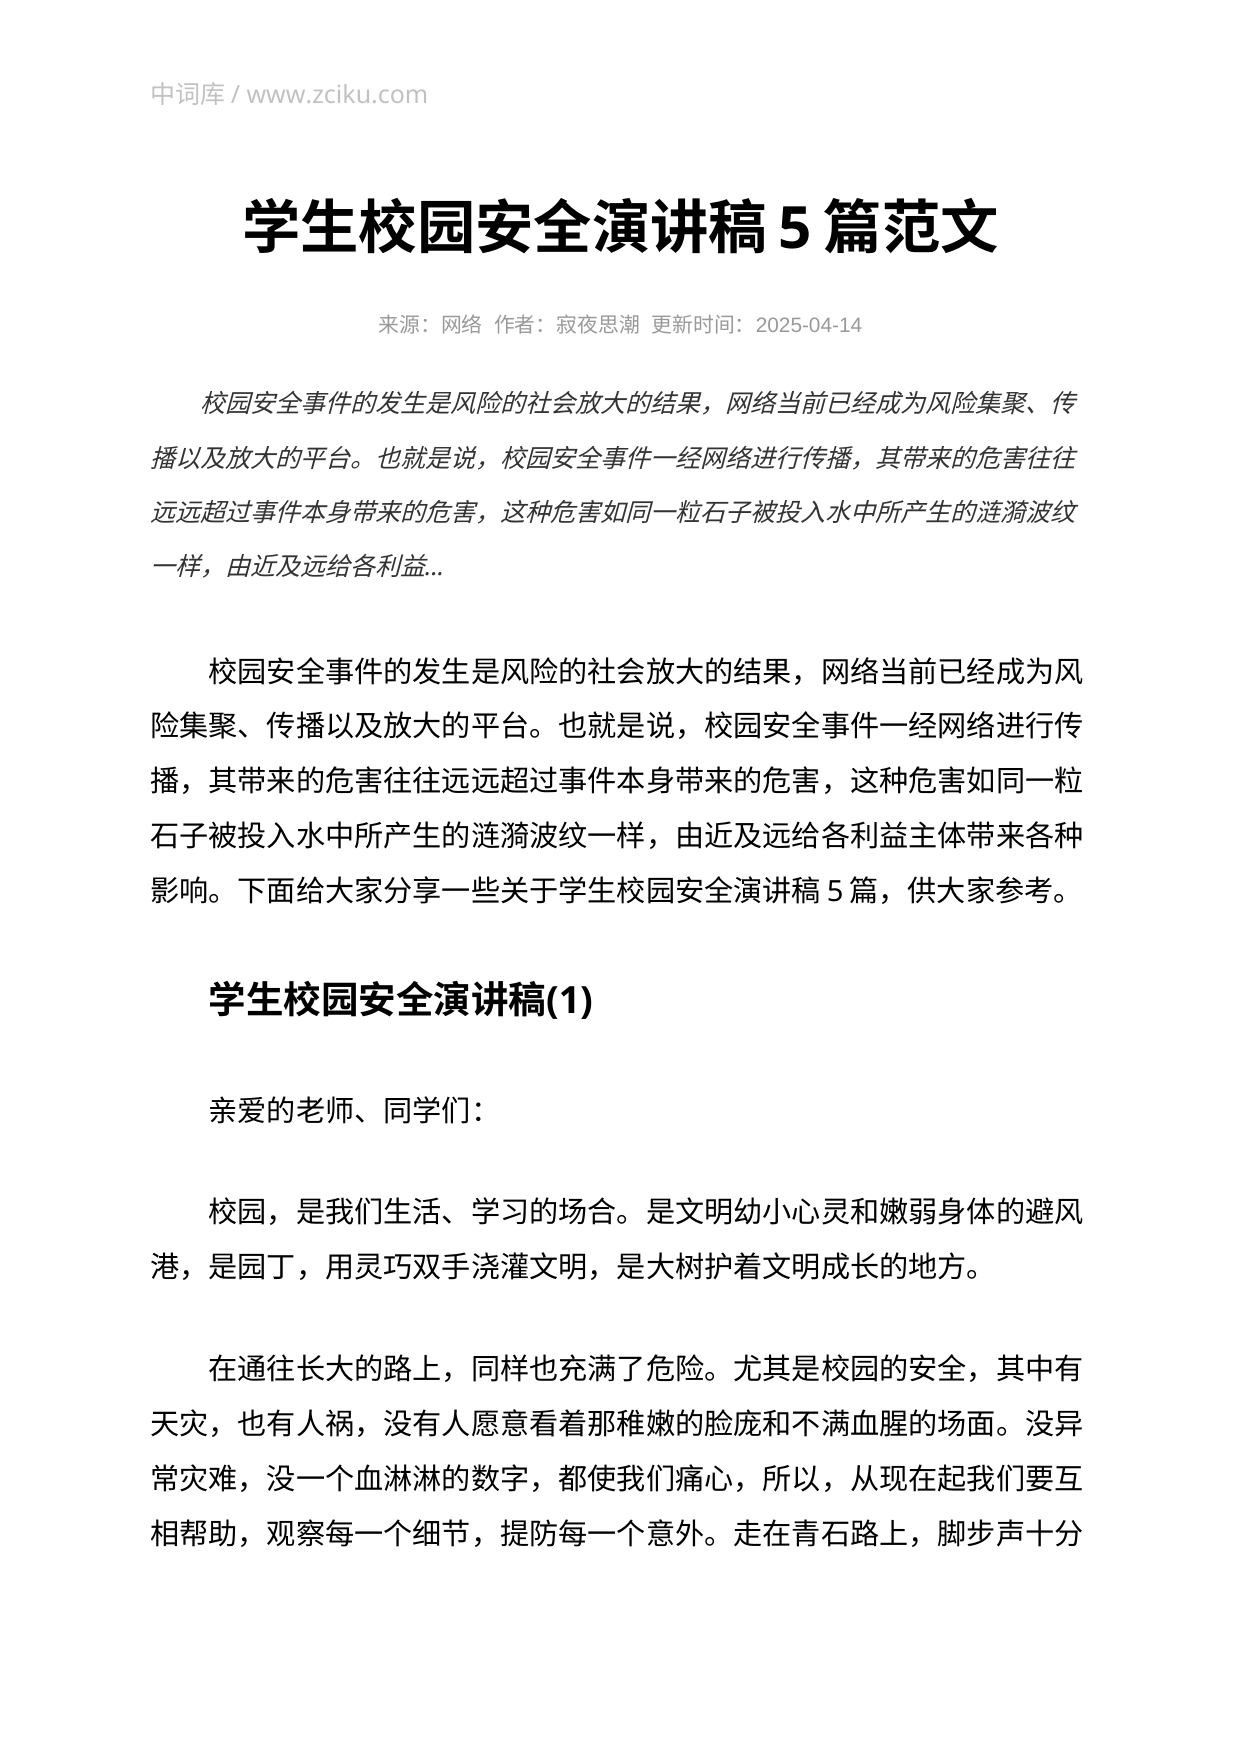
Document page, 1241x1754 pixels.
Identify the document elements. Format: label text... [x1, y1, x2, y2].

subtitle 学生校园安全演讲稿5篇范文 [150, 181, 1090, 266]
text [150, 1346, 1090, 1553]
text 学生校园安全演讲稿(1) [150, 970, 1090, 1024]
text 来源：网络 作者：寂夜思潮 更新时间：2025-04-14 [150, 313, 1090, 337]
text 校园安全事件的发生是风险的社会放大的结果，网络当前已经成为风险集聚、传播以及放大的平台。也就是说，校园安全事件一经网络进行传播，其带来的危害往往远远超过事件本身带来的危害，这种危害如同一粒石子被投入水中所产生的涟漪波纹一样，由近及远给各利益... [150, 384, 1090, 583]
text 校园安全事件的发生是风险的社会放大的结果，网络当前已经成为风险集聚、传播以及放大的平台。也就是说，校园安全事件一经网络进行传播，其带来的危害往往远远超过事件本身带来的危害，这种危害如同一粒石子被投入水中所产生的涟漪波纹一样，由近及远给各利益主体带来各种影响。下面给大家分享一些关于学生校园安全演讲稿5篇，供大家参考。 [150, 648, 1090, 910]
text 校园，是我们生活、学习的场合。是文明幼小心灵和嫩弱身体的避风港，是园丁，用灵巧双手浇灌文明，是大树护着文明成长的地方。 [150, 1189, 1090, 1286]
text 亲爱的老师、同学们： [150, 1087, 1090, 1129]
